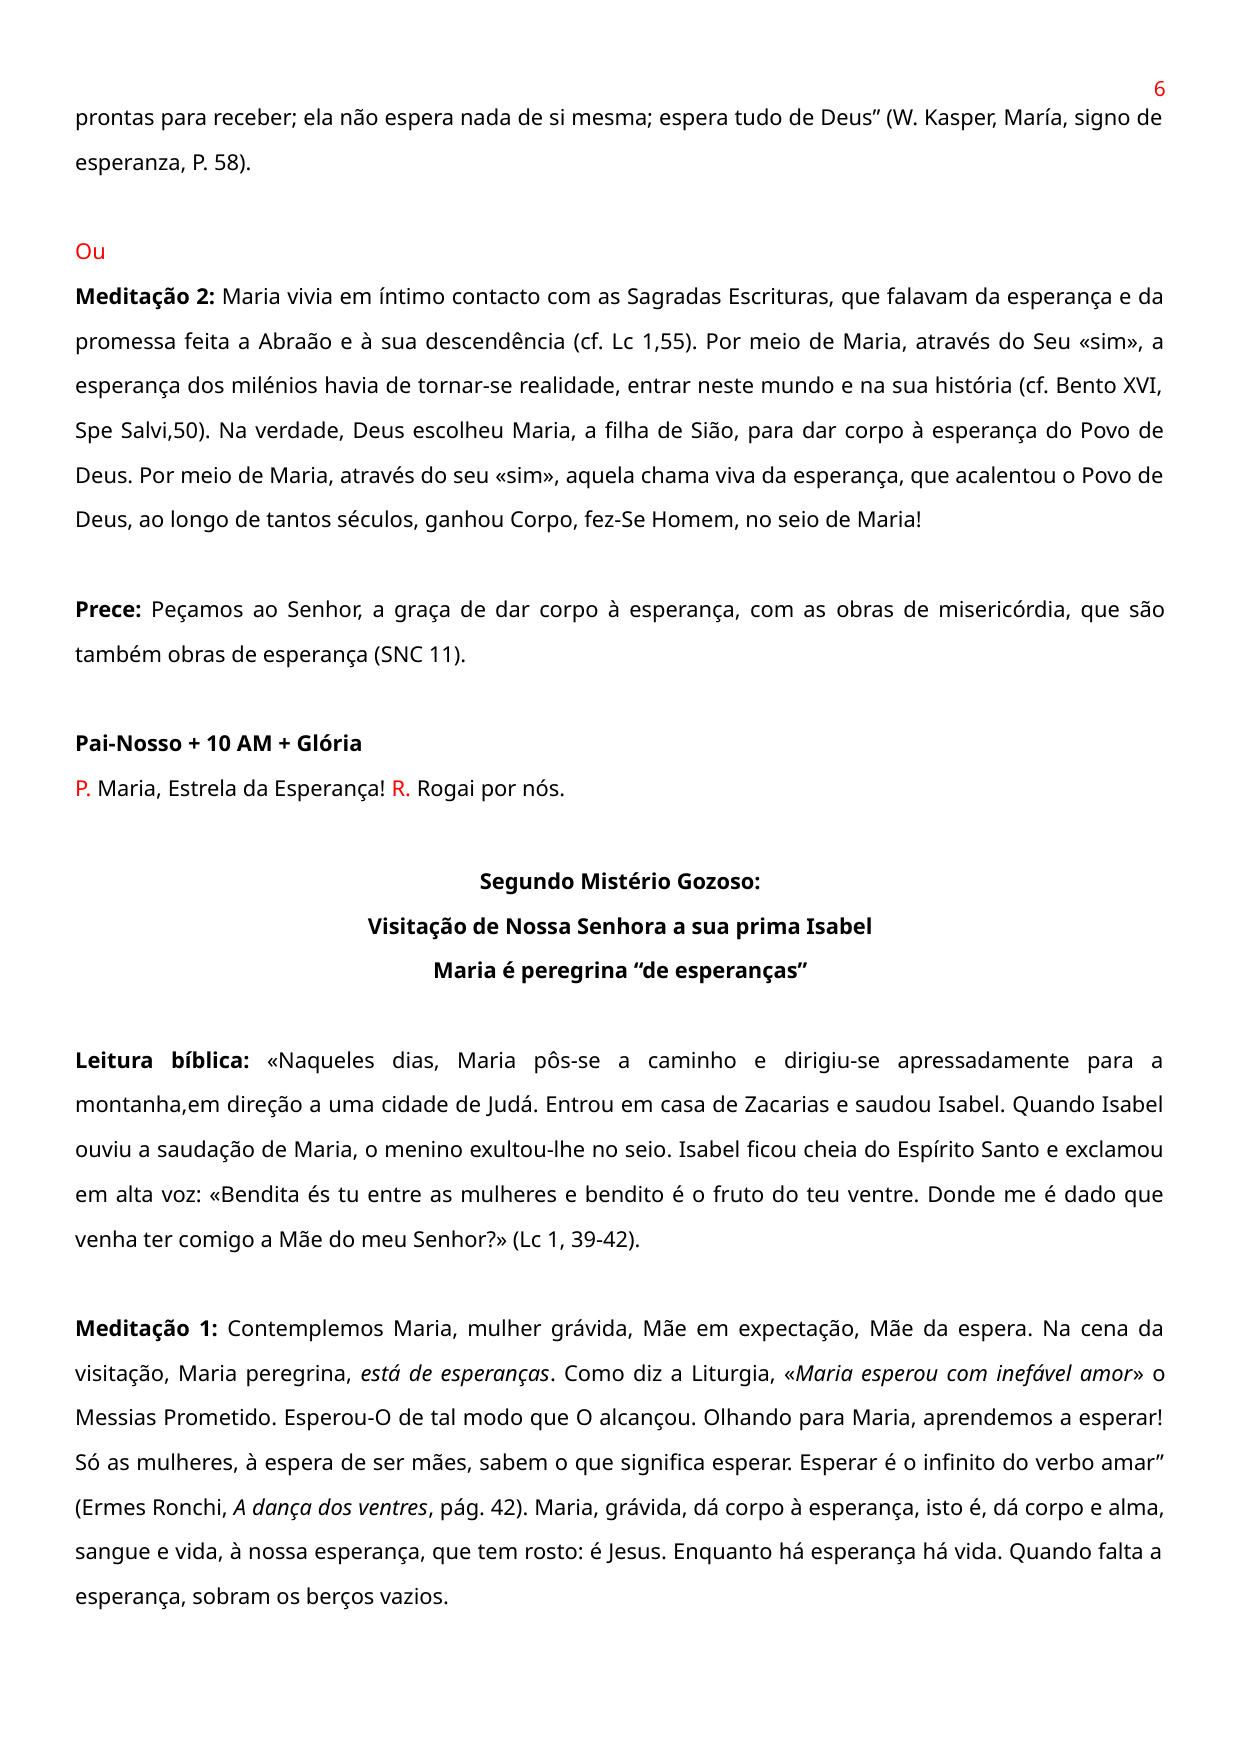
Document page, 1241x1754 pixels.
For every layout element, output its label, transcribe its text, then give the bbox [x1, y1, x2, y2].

text Pai-Nosso + 10 AM + Glória [75, 728, 1165, 758]
text Meditação 1: Contemplemos Maria, mulher grávida, Mãe em expectação, Mãe da espera. Na cena da visitação, Maria peregrina, está de esperanças. Como diz a Liturgia, «Maria esperou com inefável amor» o Messias Prometido. Esperou-O de tal modo que O alcançou. Olhando para Maria, aprendemos a esperar! Só as mulheres, à espera de ser mães, sabem o que significa esperar. Esperar é o infinito do verbo amar” (Ermes Ronchi, A dança dos ventres, pág. 42). Maria, grávida, dá corpo à esperança, isto é, dá corpo e alma, sangue e vida, à nossa esperança, que tem rosto: é Jesus. Enquanto há esperança há vida. Quando falta a esperança, sobram os berços vazios. [75, 1313, 1165, 1611]
text Ou [75, 236, 1165, 266]
text Segundo Mistério Gozoso: [75, 866, 1165, 896]
text Leitura bíblica: «Naqueles dias, Maria pôs-se a caminho e dirigiu-se apressadamente para a montanha,em direção a uma cidade de Judá. Entrou em casa de Zacarias e saudou Isabel. Quando Isabel ouviu a saudação de Maria, o menino exultou-lhe no seio. Isabel ficou cheia do Espírito Santo e exclamou em alta voz: «Bendita és tu entre as mulheres e bendito é o fruto do teu ventre. Donde me é dado que venha ter comigo a Mãe do meu Senhor?» (Lc 1, 39-42). [75, 1045, 1165, 1253]
text Meditação 2: Maria vivia em íntimo contacto com as Sagradas Escrituras, que falavam da esperança e da promessa feita a Abraão e à sua descendência (cf. Lc 1,55). Por meio de Maria, através do Seu «sim», a esperança dos milénios havia de tornar-se realidade, entrar neste mundo e na sua história (cf. Bento XVI, Spe Salvi,50). Na verdade, Deus escolheu Maria, a filha de Sião, para dar corpo à esperança do Povo de Deus. Por meio de Maria, através do seu «sim», aquela chama viva da esperança, que acalentou o Povo de Deus, ao longo de tantos séculos, ganhou Corpo, fez-Se Homem, no seio de Maria! [75, 281, 1165, 534]
text Prece: Peçamos ao Senhor, a graça de dar corpo à esperança, com as obras de misericórdia, que são também obras de esperança (SNC 11). [75, 594, 1165, 668]
text Visitação de Nossa Senhora a sua prima Isabel [75, 911, 1165, 941]
text Maria é peregrina “de esperanças” [75, 955, 1165, 985]
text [75, 102, 1165, 177]
text P. Maria, Estrela da Esperança! R. Rogai por nós. [75, 773, 1165, 802]
